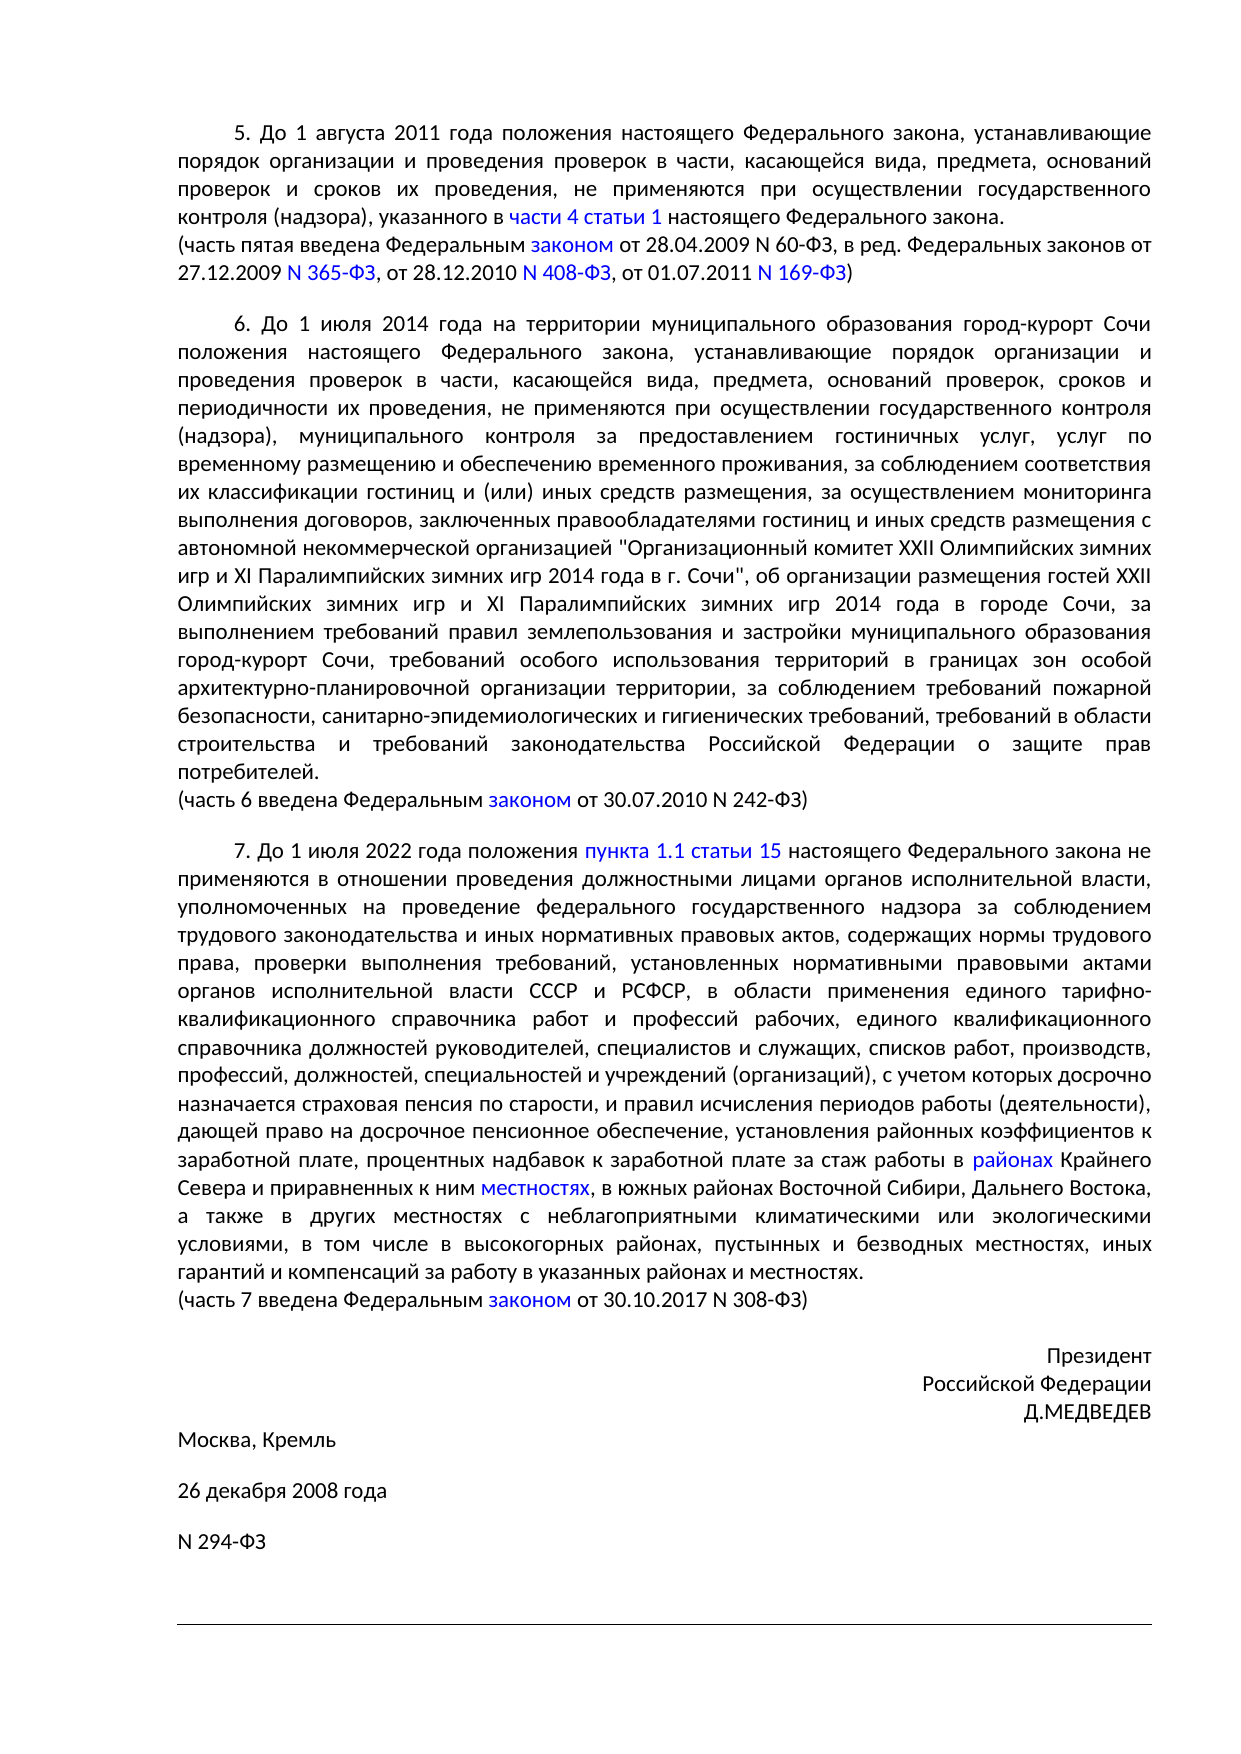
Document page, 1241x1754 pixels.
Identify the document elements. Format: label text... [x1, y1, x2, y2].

text Москва, Кремль [177, 1425, 1152, 1453]
text 7. До 1 июля 2022 года положения пункта 1.1 статьи 15 настоящего Федерального закона не применяются в отношении проведения должностными лицами органов исполнительной власти, уполномоченных на проведение федерального государственного надзора за соблюдением трудового законодательства и иных нормативных правовых актов, содержащих нормы трудового права, проверки выполнения требований, установленных нормативными правовыми актами органов исполнительной власти СССР и РСФСР, в области применения единого тарифно-квалификационного справочника работ и профессий рабочих, единого квалификационного справочника должностей руководителей, специалистов и служащих, списков работ, производств, профессий, должностей, специальностей и учреждений (организаций), с учетом которых досрочно назначается страховая пенсия по старости, и правил исчисления периодов работы (деятельности), дающей право на досрочное пенсионное обеспечение, установления районных коэффициентов к заработной плате, процентных надбавок к заработной плате за стаж работы в районах Крайнего Севера и приравненных к ним местностях, в южных районах Восточной Сибири, Дальнего Востока, а также в других местностях с неблагоприятными климатическими или экологическими условиями, в том числе в высокогорных районах, пустынных и безводных местностях, иных гарантий и компенсаций за работу в указанных районах и местностях. [177, 836, 1152, 1285]
text 5. До 1 августа 2011 года положения настоящего Федерального закона, устанавливающие порядок организации и проведения проверок в части, касающейся вида, предмета, оснований проверок и сроков их проведения, не применяются при осуществлении государственного контроля (надзора), указанного в части 4 статьи 1 настоящего Федерального закона. [177, 118, 1152, 230]
text Российской Федерации [177, 1369, 1152, 1397]
text N 294-ФЗ [177, 1527, 1152, 1555]
text (часть пятая введена Федеральным законом от 28.04.2009 N 60-ФЗ, в ред. Федеральных законов от 27.12.2009 N 365-ФЗ, от 28.12.2010 N 408-ФЗ, от 01.07.2011 N 169-ФЗ) [177, 230, 1152, 286]
text 26 декабря 2008 года [177, 1476, 1152, 1504]
text (часть 6 введена Федеральным законом от 30.07.2010 N 242-ФЗ) [177, 786, 1152, 813]
text (часть 7 введена Федеральным законом от 30.10.2017 N 308-ФЗ) [177, 1285, 1152, 1313]
text Президент [177, 1341, 1152, 1369]
text Д.МЕДВЕДЕВ [177, 1397, 1152, 1425]
text 6. До 1 июля 2014 года на территории муниципального образования город-курорт Сочи положения настоящего Федерального закона, устанавливающие порядок организации и проведения проверок в части, касающейся вида, предмета, оснований проверок, сроков и периодичности их проведения, не применяются при осуществлении государственного контроля (надзора), муниципального контроля за предоставлением гостиничных услуг, услуг по временному размещению и обеспечению временного проживания, за соблюдением соответствия их классификации гостиниц и (или) иных средств размещения, за осуществлением мониторинга выполнения договоров, заключенных правообладателями гостиниц и иных средств размещения с автономной некоммерческой организацией "Организационный комитет XXII Олимпийских зимних игр и XI Паралимпийских зимних игр 2014 года в г. Сочи", об организации размещения гостей XXII Олимпийских зимних игр и XI Паралимпийских зимних игр 2014 года в городе Сочи, за выполнением требований правил землепользования и застройки муниципального образования город-курорт Сочи, требований особого использования территорий в границах зон особой архитектурно-планировочной организации территории, за соблюдением требований пожарной безопасности, санитарно-эпидемиологических и гигиенических требований, требований в области строительства и требований законодательства Российской Федерации о защите прав потребителей. [177, 309, 1152, 786]
